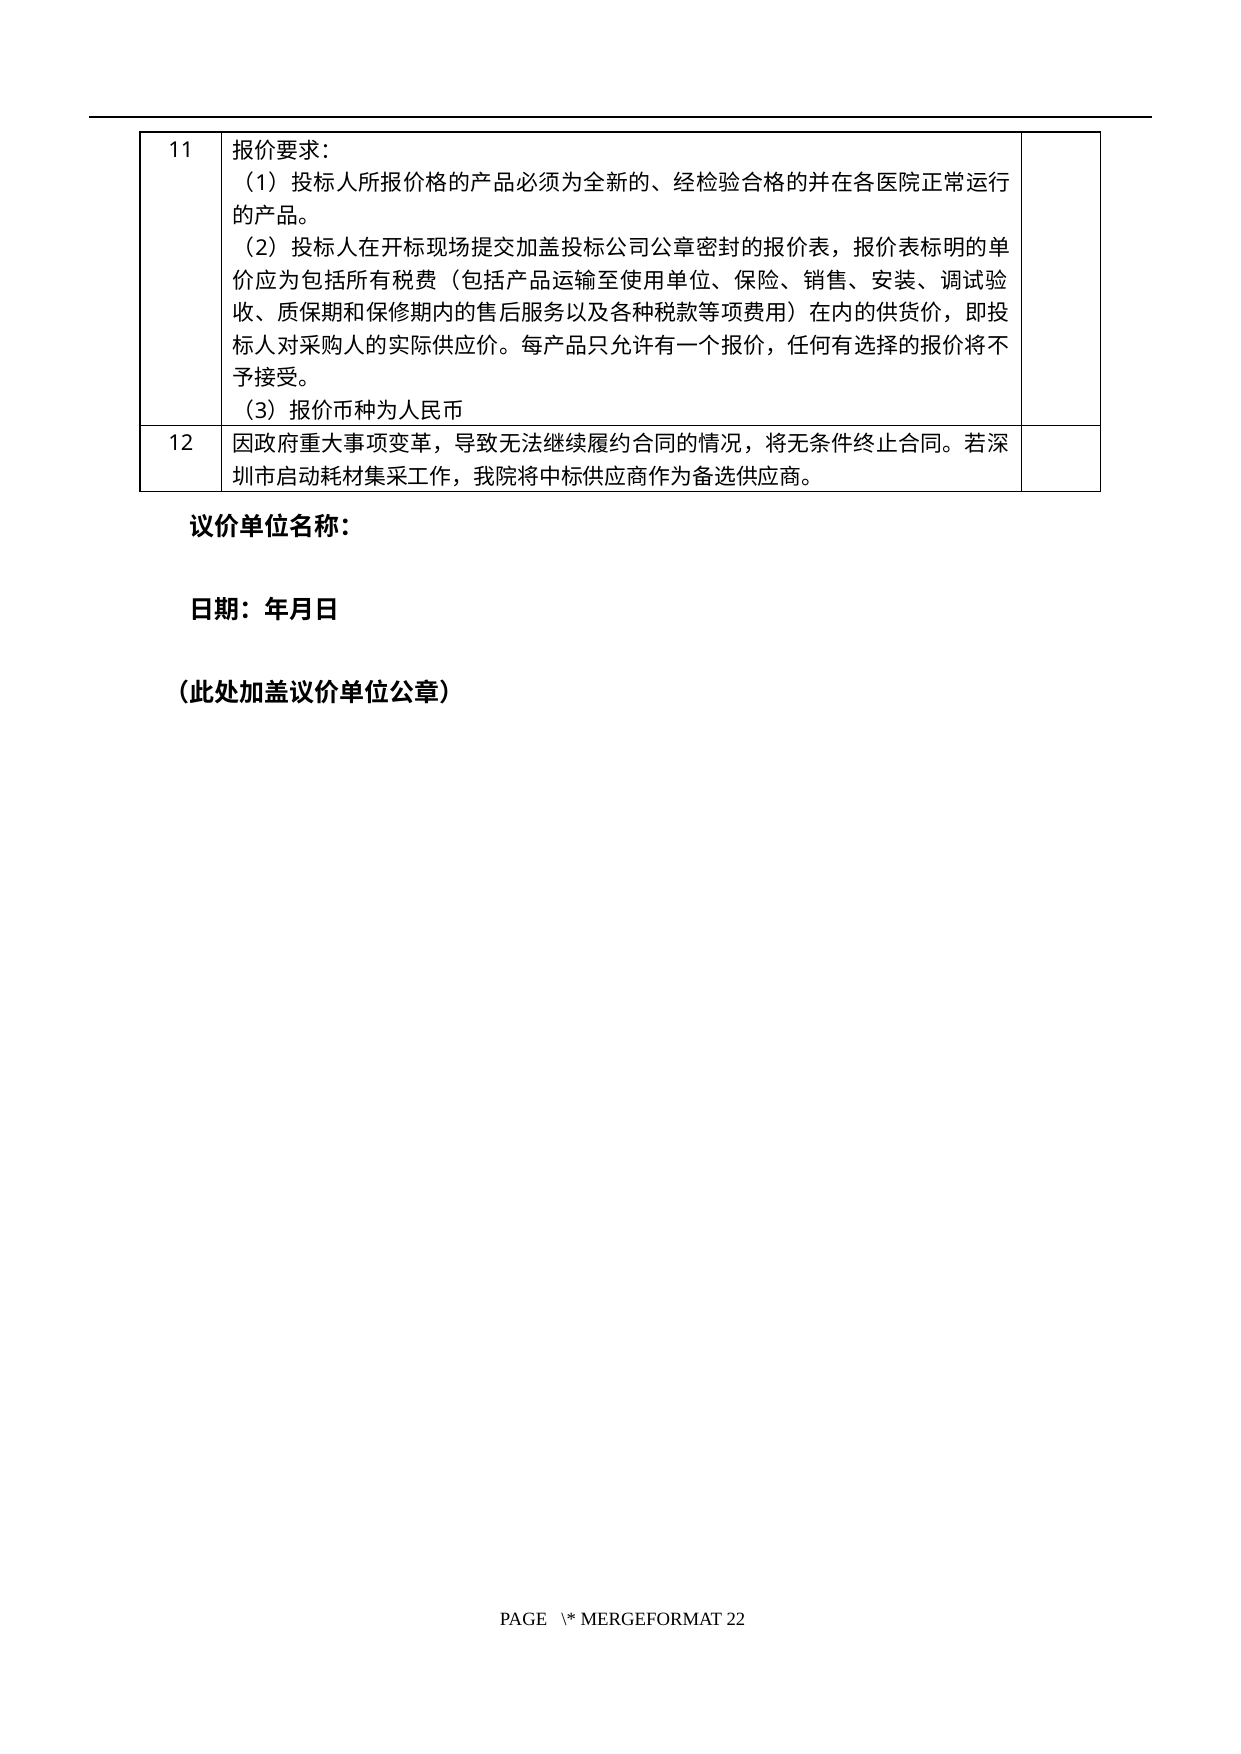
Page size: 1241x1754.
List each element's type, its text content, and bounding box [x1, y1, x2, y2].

text （此处加盖议价单位公章） [89, 658, 1152, 723]
table_cell 12 [141, 426, 221, 491]
table_cell [1022, 426, 1100, 491]
table_cell 因政府重大事项变革，导致无法继续履约合同的情况，将无条件终止合同。若深圳市启动耗材集采工作，我院将中标供应商作为备选供应商。 [222, 426, 1021, 491]
text 议价单位名称： [89, 492, 1152, 557]
table_cell 11 [141, 133, 221, 425]
table_cell [1022, 133, 1100, 425]
text 日期：年月日 [89, 575, 1152, 640]
table_cell 报价要求： （1）投标人所报价格的产品必须为全新的、经检验合格的并在各医院正常运行的产品。 （2）投标人在开标现场提交加盖投标公司公章密封的报价表，报价表标明的单价应为包括所有税费（包括产品运输至使用单位、保险、销售、安装、调试验收、质保期和保修期内的售后服务以及各种税款等项费用）在内的供货价，即投标人对采购人的实际供应价。每产品只允许有一个报价，任何有选择的报价将不予接受。 （3）报价币种为人民币 [222, 133, 1021, 425]
